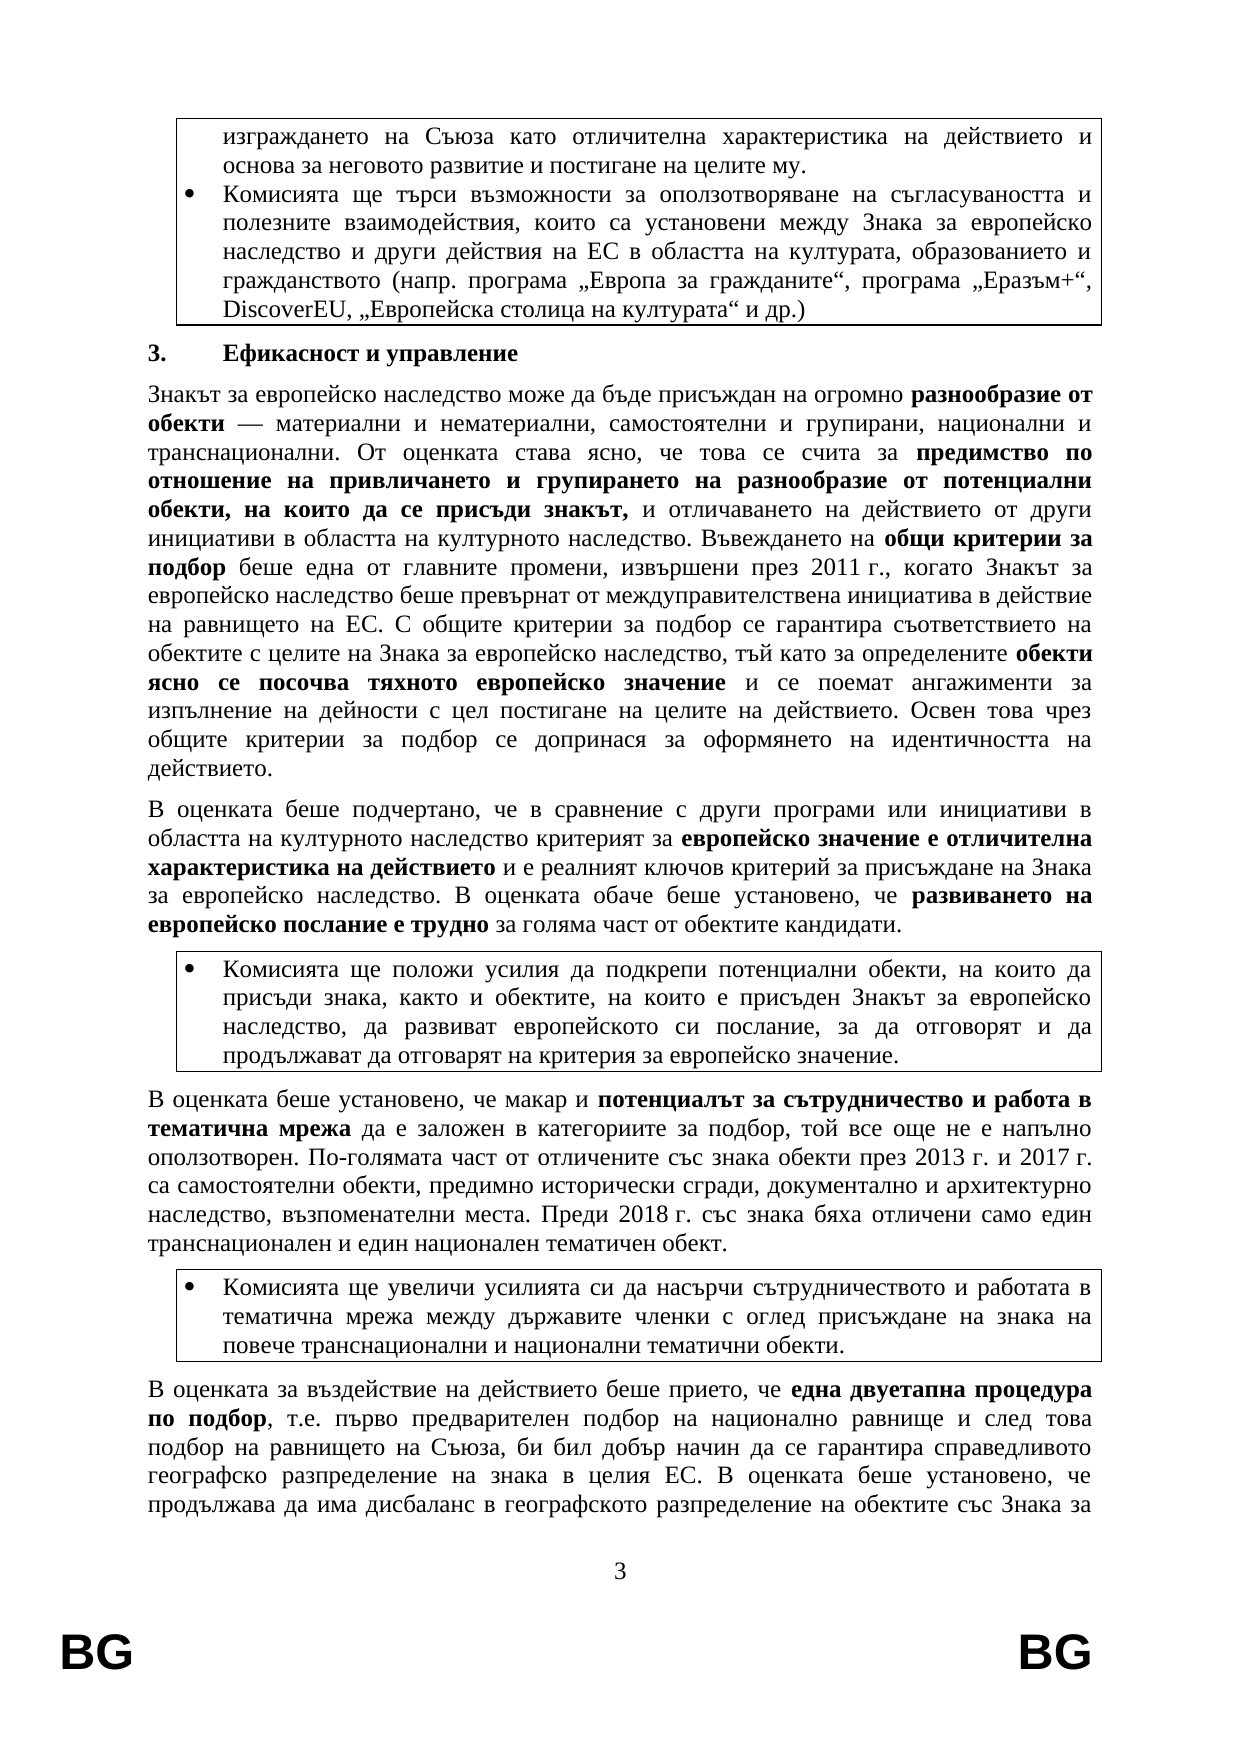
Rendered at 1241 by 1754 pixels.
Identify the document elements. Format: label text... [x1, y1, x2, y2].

text Знакът за европейско наследство може да бъде присъждан на огромно разнообразие от обекти — материални и нематериални, самостоятелни и групирани, национални и транснационални. От оценката става ясно, че това се счита за предимство по отношение на привличането и групирането на разнообразие от потенциални обекти, на които да се присъди знакът, и отличаването на действието от други инициативи в областта на културното наследство. Въвеждането на общи критерии за подбор беше една от главните промени, извършени през 2011 г., когато Знакът за европейско наследство беше превърнат от междуправителствена инициатива в действие на равнището на ЕС. С общите критерии за подбор се гарантира съответствието на обектите с целите на Знака за европейско наследство, тъй като за определените обекти ясно се посочва тяхното европейско значение и се поемат ангажименти за изпълнение на дейности с цел постигане на целите на действието. Освен това чрез общите критерии за подбор се допринася за оформянето на идентичността на действието. [148, 379, 1093, 782]
text В оценката беше установено, че макар и потенциалът за сътрудничество и работа в тематична мрежа да е заложен в категориите за подбор, той все още не е напълно оползотворен. По-голямата част от отличените със знака обекти през 2013 г. и 2017 г. са самостоятелни обекти, предимно исторически сгради, документално и архитектурно наследство, възпоменателни места. Преди 2018 г. със знака бяха отличени само един транснационален и един национален тематичен обект. [148, 1084, 1093, 1257]
list Комисията ще положи усилия да подкрепи потенциални обекти, на които да присъди знака, както и обектите, на които е присъден Знакът за европейско наследство, да развиват европейското си послание, за да отговорят и да продължават да отговарят на критерия за европейско значение. [177, 952, 1101, 1071]
text В оценката беше подчертано, че в сравнение с други програми или инициативи в областта на културното наследство критерият за европейско значение е отличителна характеристика на действието и е реалният ключов критерий за присъждане на Знака за европейско наследство. В оценката обаче беше установено, че развиването на европейско послание е трудно за голяма част от обектите кандидати. [148, 794, 1093, 938]
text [148, 1374, 1093, 1518]
list Комисията ще търси възможности за оползотворяване на съгласуваността и полезните взаимодействия, които са установени между Знака за европейско наследство и други действия на ЕС в областта на културата, образованието и гражданството (напр. програма „Европа за гражданите“, програма „Еразъм+“, DiscoverEU, „Европейска столица на културата“ и др.) [177, 176, 1101, 324]
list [177, 119, 1101, 176]
text 3. Ефикасност и управление [148, 338, 1093, 367]
list Комисията ще увеличи усилията си да насърчи сътрудничеството и работата в тематична мрежа между държавите членки с оглед присъждане на знака на повече транснационални и национални тематични обекти. [177, 1270, 1101, 1361]
